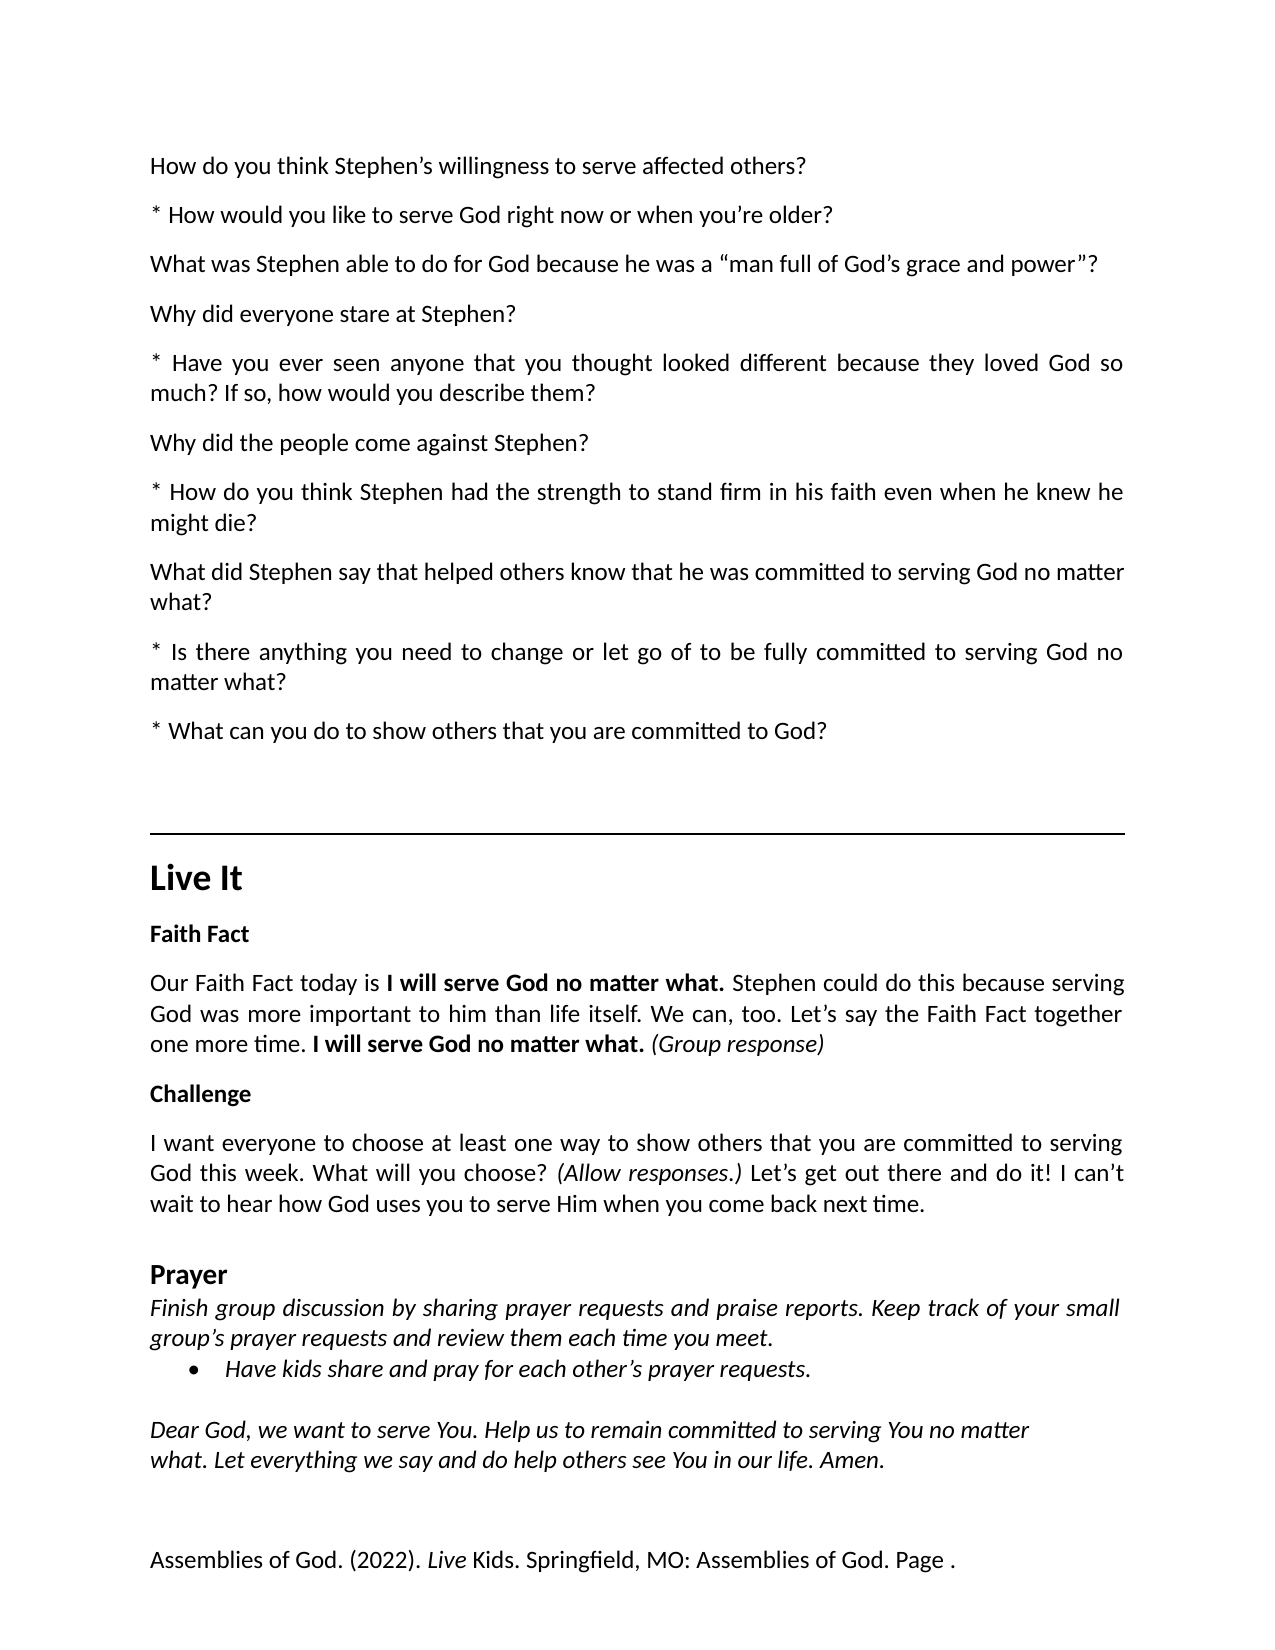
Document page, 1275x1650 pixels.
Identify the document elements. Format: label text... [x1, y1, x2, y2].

text Finish group discussion by sharing prayer requests and praise reports. Keep track of your small group’s prayer requests and review them each time you meet. [150, 1292, 1125, 1353]
text * Is there anything you need to change or let go of to be fully committed to serving God no matter what? [150, 636, 1125, 697]
text * How would you like to serve God right now or when you’re older? [150, 199, 1125, 230]
text What did Stephen say that helped others know that he was committed to serving God no matter what? [150, 556, 1125, 617]
text Faith Fact [150, 918, 1125, 949]
text Why did the people come against Stephen? [150, 427, 1125, 457]
text * Have you ever seen anyone that you thought looked different because they loved God so much? If so, how would you describe them? [150, 347, 1125, 408]
text Live It [150, 854, 1125, 899]
text Prayer [150, 1256, 1125, 1292]
text What was Stephen able to do for God because he was a “man full of God’s grace and power”? [150, 248, 1125, 279]
text How do you think Stephen’s willingness to serve affected others? [150, 150, 1125, 181]
text Our Faith Fact today is I will serve God no matter what. Stephen could do this because serving God was more important to him than life itself. We can, too. Let’s say the Faith Fact together one more time. I will serve God no matter what. (Group response) [150, 967, 1125, 1059]
table_header Dear God, we want to serve You. Help us to remain committed to serving You no matter what. Let everything we say and do help others see You in our life. Amen. [150, 1383, 1050, 1475]
text Why did everyone stare at Stephen? [150, 298, 1125, 328]
text * How do you think Stephen had the strength to stand firm in his faith even when he knew he might die? [150, 476, 1125, 537]
text Challenge [150, 1078, 1125, 1108]
text I want everyone to choose at least one way to show others that you are committed to serving God this week. What will you choose? (Allow responses.) Let’s get out there and do it! I can’t wait to hear how God uses you to serve Him when you come back next time. [150, 1127, 1125, 1219]
text * What can you do to show others that you are committed to God? [150, 716, 1125, 746]
text • Have kids share and pray for each other’s prayer requests. [187, 1353, 1125, 1383]
